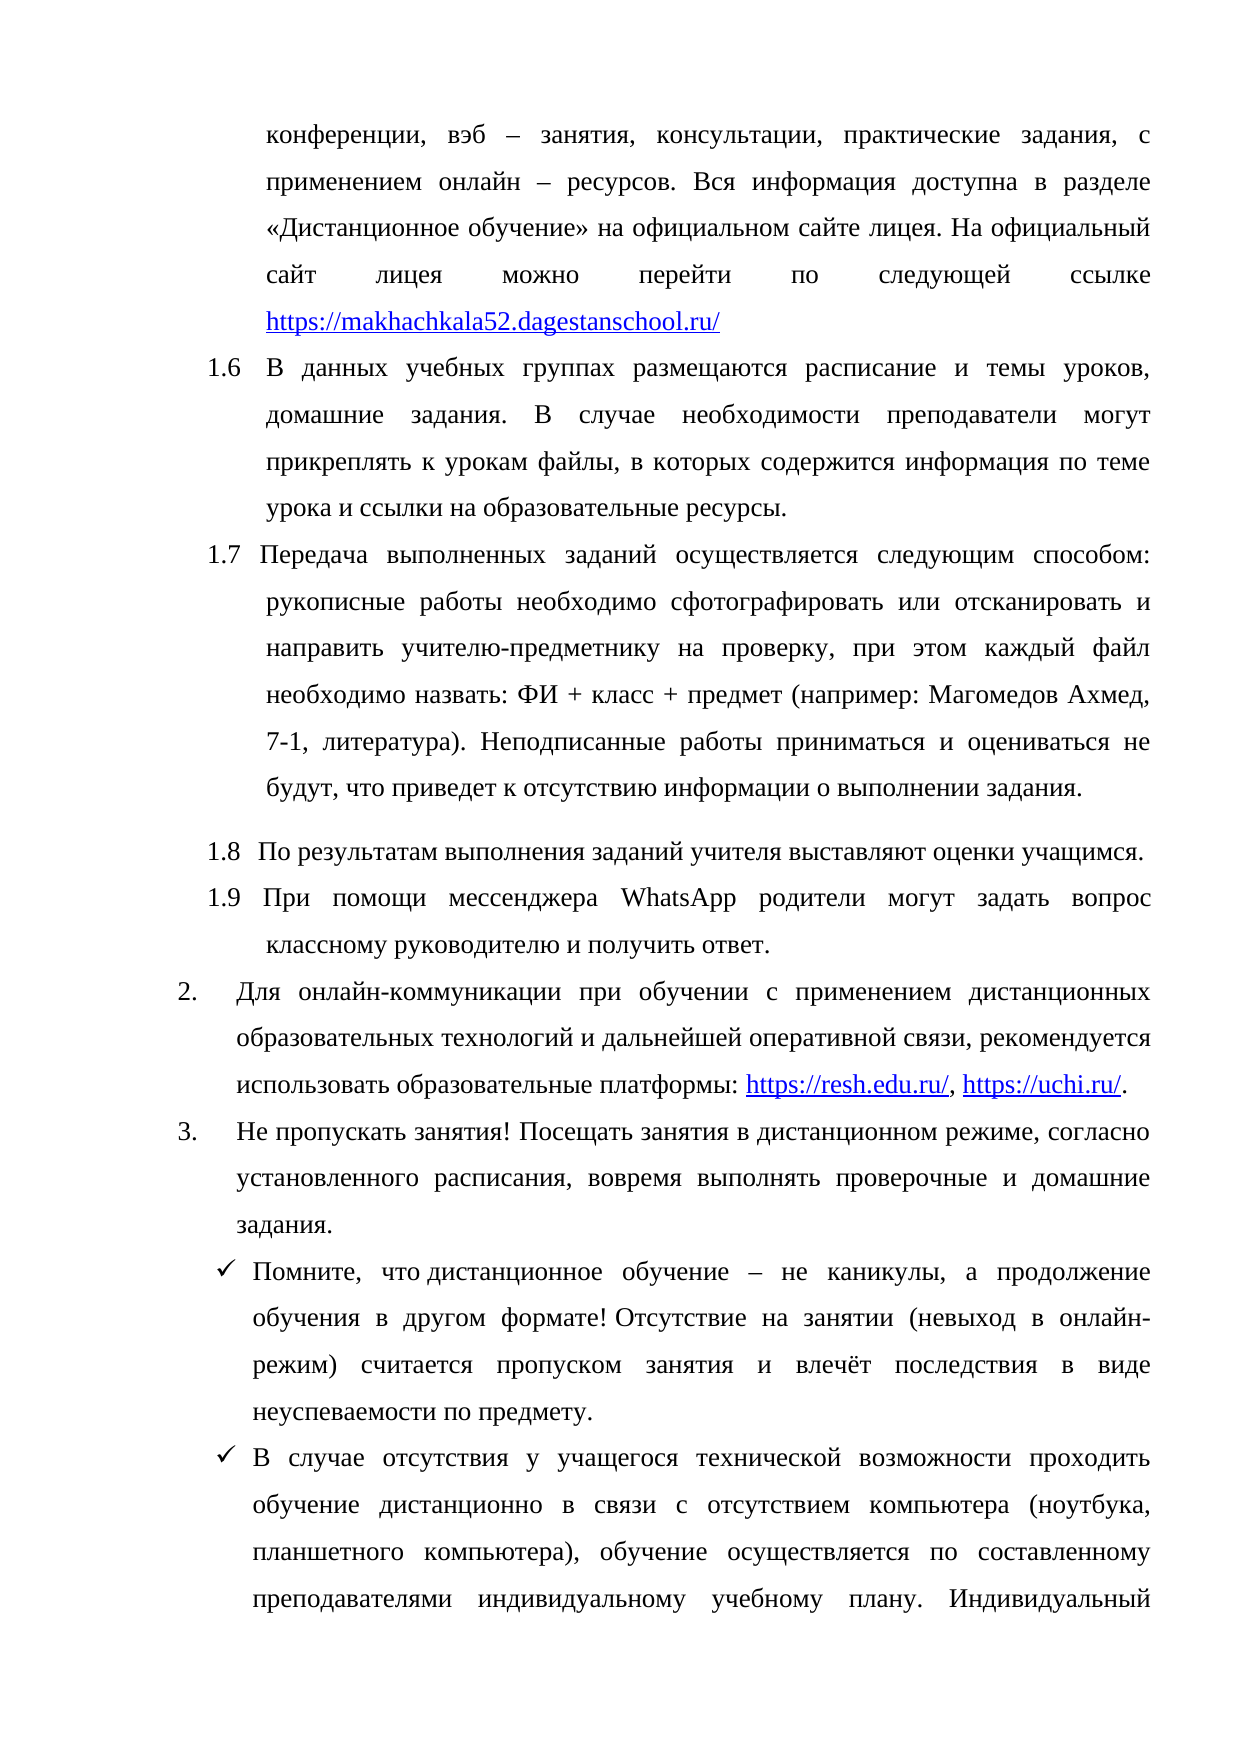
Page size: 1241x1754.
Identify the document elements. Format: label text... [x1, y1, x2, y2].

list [215, 1442, 1152, 1613]
text 1.7 Передача выполненных заданий осуществляется следующим способом: рукописные работы необходимо сфотографировать или отсканировать и направить учителю-предметнику на проверку, при этом каждый файл необходимо назвать: ФИ + класс + предмет (например: Магомедов Ахмед, 7-1, литература). Неподписанные работы приниматься и оцениваться не будут, что приведет к отсутствию информации о выполнении задания. [207, 538, 1152, 803]
list В данных учебных группах размещаются расписание и темы уроков, домашние задания. В случае необходимости преподаватели могут прикреплять к урокам файлы, в которых содержится информация по теме урока и ссылки на образовательные ресурсы. [207, 351, 1152, 523]
text 1.9 При помощи мессенджера WhatsApp родители могут задать вопрос классному руководителю и получить ответ. [207, 881, 1152, 959]
list Не пропускать занятия! Посещать занятия в дистанционном режиме, согласно установленного расписания, вовремя выполнять проверочные и домашние задания. [177, 1115, 1152, 1239]
list Для онлайн-коммуникации при обучении с применением дистанционных образовательных технологий и дальнейшей оперативной связи, рекомендуется использовать образовательные платформы: https://resh.edu.ru/, https://uchi.ru/. [177, 975, 1152, 1099]
list По результатам выполнения заданий учителя выставляют оценки учащимся. [207, 835, 1152, 866]
list Помните, что дистанционное обучение – не каникулы, а продолжение обучения в другом формате! Отсутствие на занятии (невыход в онлайн-режим) считается пропуском занятия и влечёт последствия в виде неуспеваемости по предмету. [215, 1255, 1152, 1426]
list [215, 118, 1152, 336]
